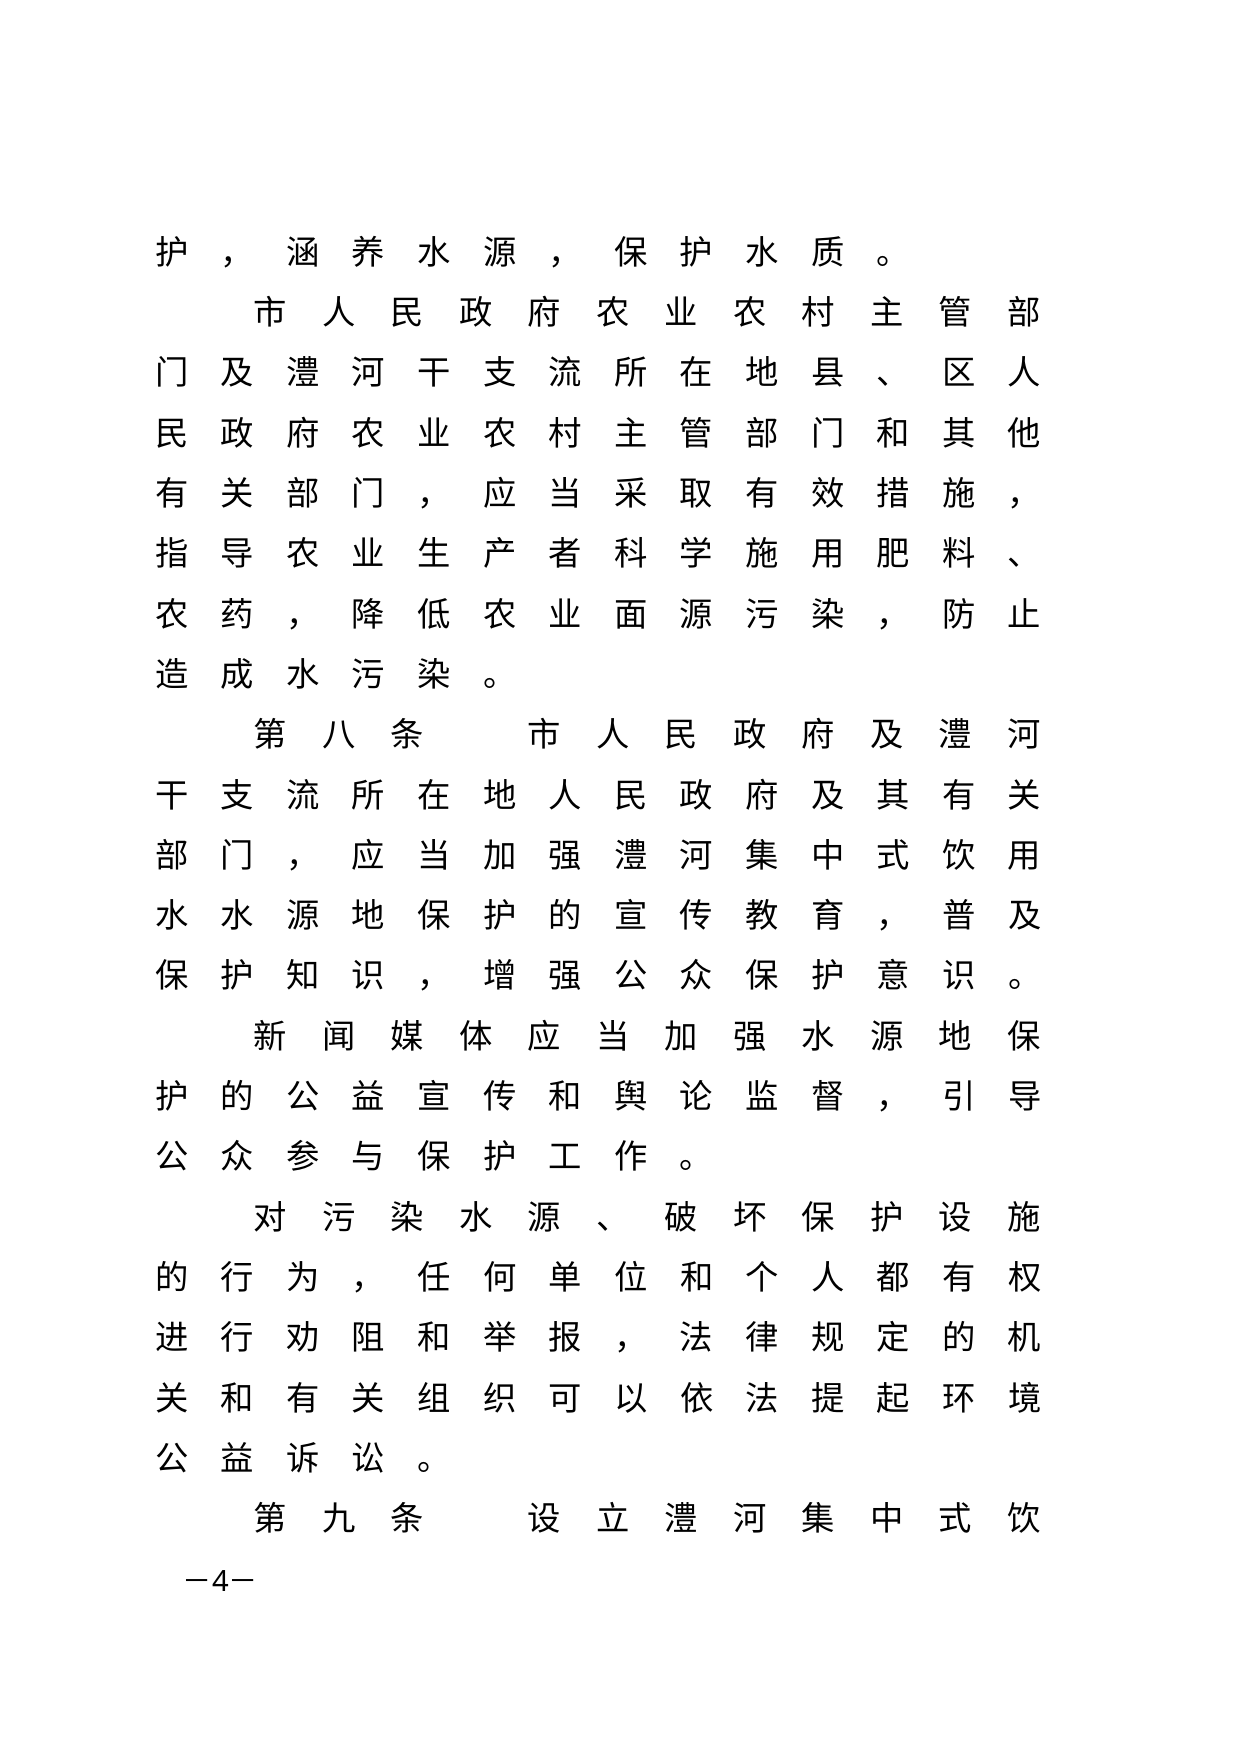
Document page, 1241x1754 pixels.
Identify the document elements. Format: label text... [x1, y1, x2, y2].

text 第七条 市人民政府及澧河干支流所在地人民政府应当以水质稳定达标为目标，开展流域联动综合治理，加强水生态环境保护，涵养水源，保护水质。 [155, 219, 1073, 280]
text 第九条 设立澧河集中式饮用水水源保护区。保护区按照省人民政府批准的范围划定，分为一级保护区和二级保护区；在二级保护区外围划定一定的区域作为准保护区。 [155, 1486, 1073, 1546]
text 对污染水源、破坏保护设施的行为，任何单位和个人都有权进行劝阻和举报，法律规定的机关和有关组织可以依法提起环境公益诉讼。 [155, 1184, 1073, 1486]
text 市人民政府农业农村主管部门及澧河干支流所在地县、区人民政府农业农村主管部门和其他有关部门，应当采取有效措施，指导农业生产者科学施用肥料、农药，降低农业面源污染，防止造成水污染。 [155, 280, 1073, 702]
text 第八条 市人民政府及澧河干支流所在地人民政府及其有关部门，应当加强澧河集中式饮用水水源地保护的宣传教育，普及保护知识，增强公众保护意识。 [155, 702, 1073, 1003]
text 新闻媒体应当加强水源地保护的公益宣传和舆论监督，引导公众参与保护工作。 [155, 1003, 1073, 1184]
